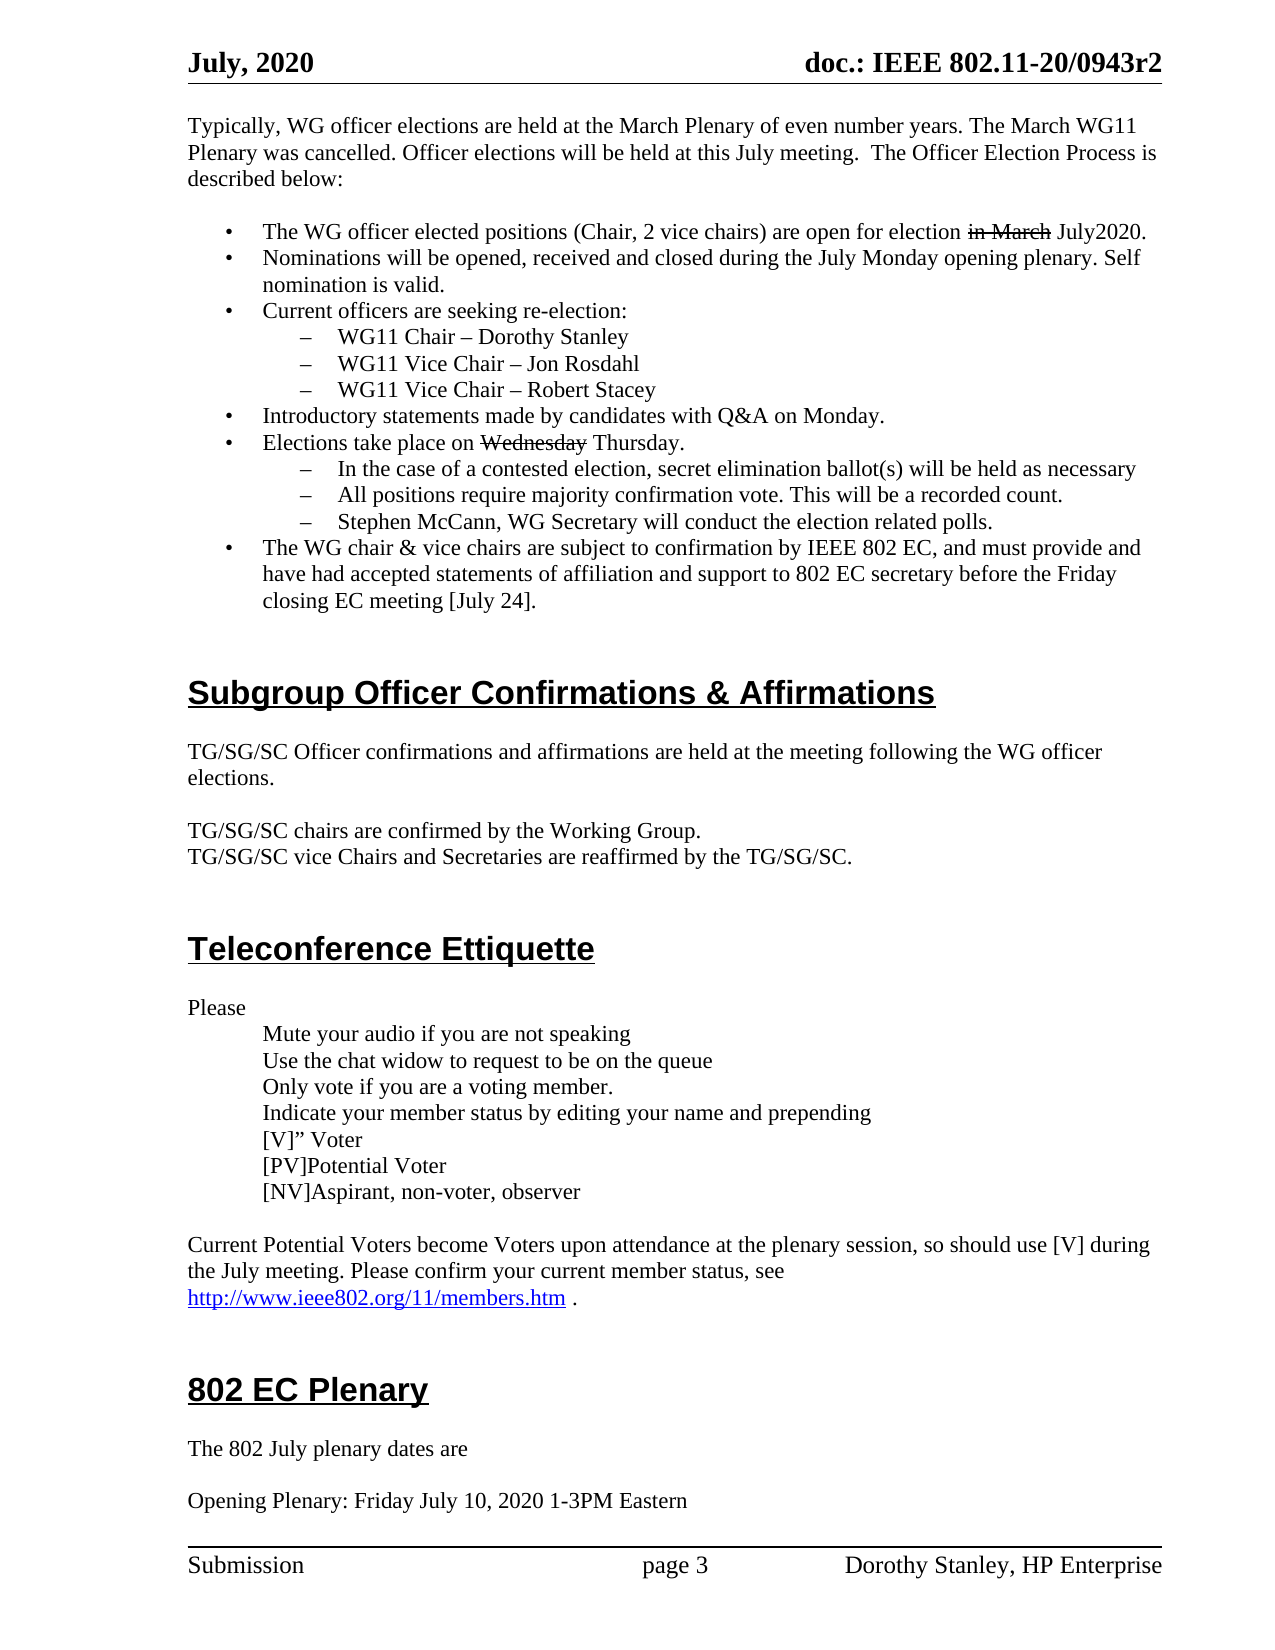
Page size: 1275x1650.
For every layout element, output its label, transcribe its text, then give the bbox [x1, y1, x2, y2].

text [NV]Aspirant, non-voter, observer [262, 1178, 1162, 1205]
text [PV]Potential Voter [262, 1152, 1162, 1178]
text Please [187, 994, 1162, 1020]
text Opening Plenary: Friday July 10, 2020 1-3PM Eastern [187, 1487, 1162, 1514]
list WG11 Chair – Dorothy Stanley [300, 323, 1162, 350]
list All positions require majority confirmation vote. This will be a recorded count. [300, 481, 1162, 508]
text Only vote if you are a voting member. [187, 1073, 1162, 1099]
text Mute your audio if you are not speaking [187, 1020, 1162, 1047]
subtitle Teleconference Ettiquette [187, 929, 1162, 968]
list Introductory statements made by candidates with Q&A on Monday. [225, 402, 1162, 429]
text Current Potential Voters become Voters upon attendance at the plenary session, so should use [V] during the July meeting. Please confirm your current member status, see http://www.ieee802.org/11/members.htm . [187, 1231, 1162, 1310]
text Use the chat widow to request to be on the queue [187, 1047, 1162, 1073]
text TG/SG/SC vice Chairs and Secretaries are reaffirmed by the TG/SG/SC. [187, 843, 1162, 869]
list The WG chair & vice chairs are subject to confirmation by IEEE 802 EC, and must provide and have had accepted statements of affiliation and support to 802 EC secretary before the Friday closing EC meeting [July 24]. [225, 534, 1162, 613]
list Elections take place on Wednesday Thursday. [225, 429, 1162, 455]
text The 802 July plenary dates are [187, 1435, 1162, 1461]
list WG11 Vice Chair – Robert Stacey [300, 376, 1162, 402]
text Typically, WG officer elections are held at the March Plenary of even number years. The March WG11 Plenary was cancelled. Officer elections will be held at this July meeting. The Officer Election Process is described below: [187, 112, 1162, 192]
list Nominations will be opened, received and closed during the July Monday opening plenary. Self nomination is valid. [225, 244, 1162, 297]
text TG/SG/SC Officer confirmations and affirmations are held at the meeting following the WG officer elections. [187, 738, 1162, 790]
list In the case of a contested election, secret elimination ballot(s) will be held as necessary [300, 455, 1162, 481]
list The WG officer elected positions (Chair, 2 vice chairs) are open for election in March July2020. [225, 218, 1162, 244]
subtitle Subgroup Officer Confirmations & Affirmations [187, 673, 1162, 711]
text Indicate your member status by editing your name and prepending [V]” Voter [262, 1099, 1162, 1152]
list WG11 Vice Chair – Jon Rosdahl [300, 350, 1162, 376]
list Stephen McCann, WG Secretary will conduct the election related polls. [300, 508, 1162, 534]
text TG/SG/SC chairs are confirmed by the Working Group. [187, 817, 1162, 843]
subtitle 802 EC Plenary [187, 1370, 1162, 1408]
list Current officers are seeking re-election: [225, 297, 1162, 323]
